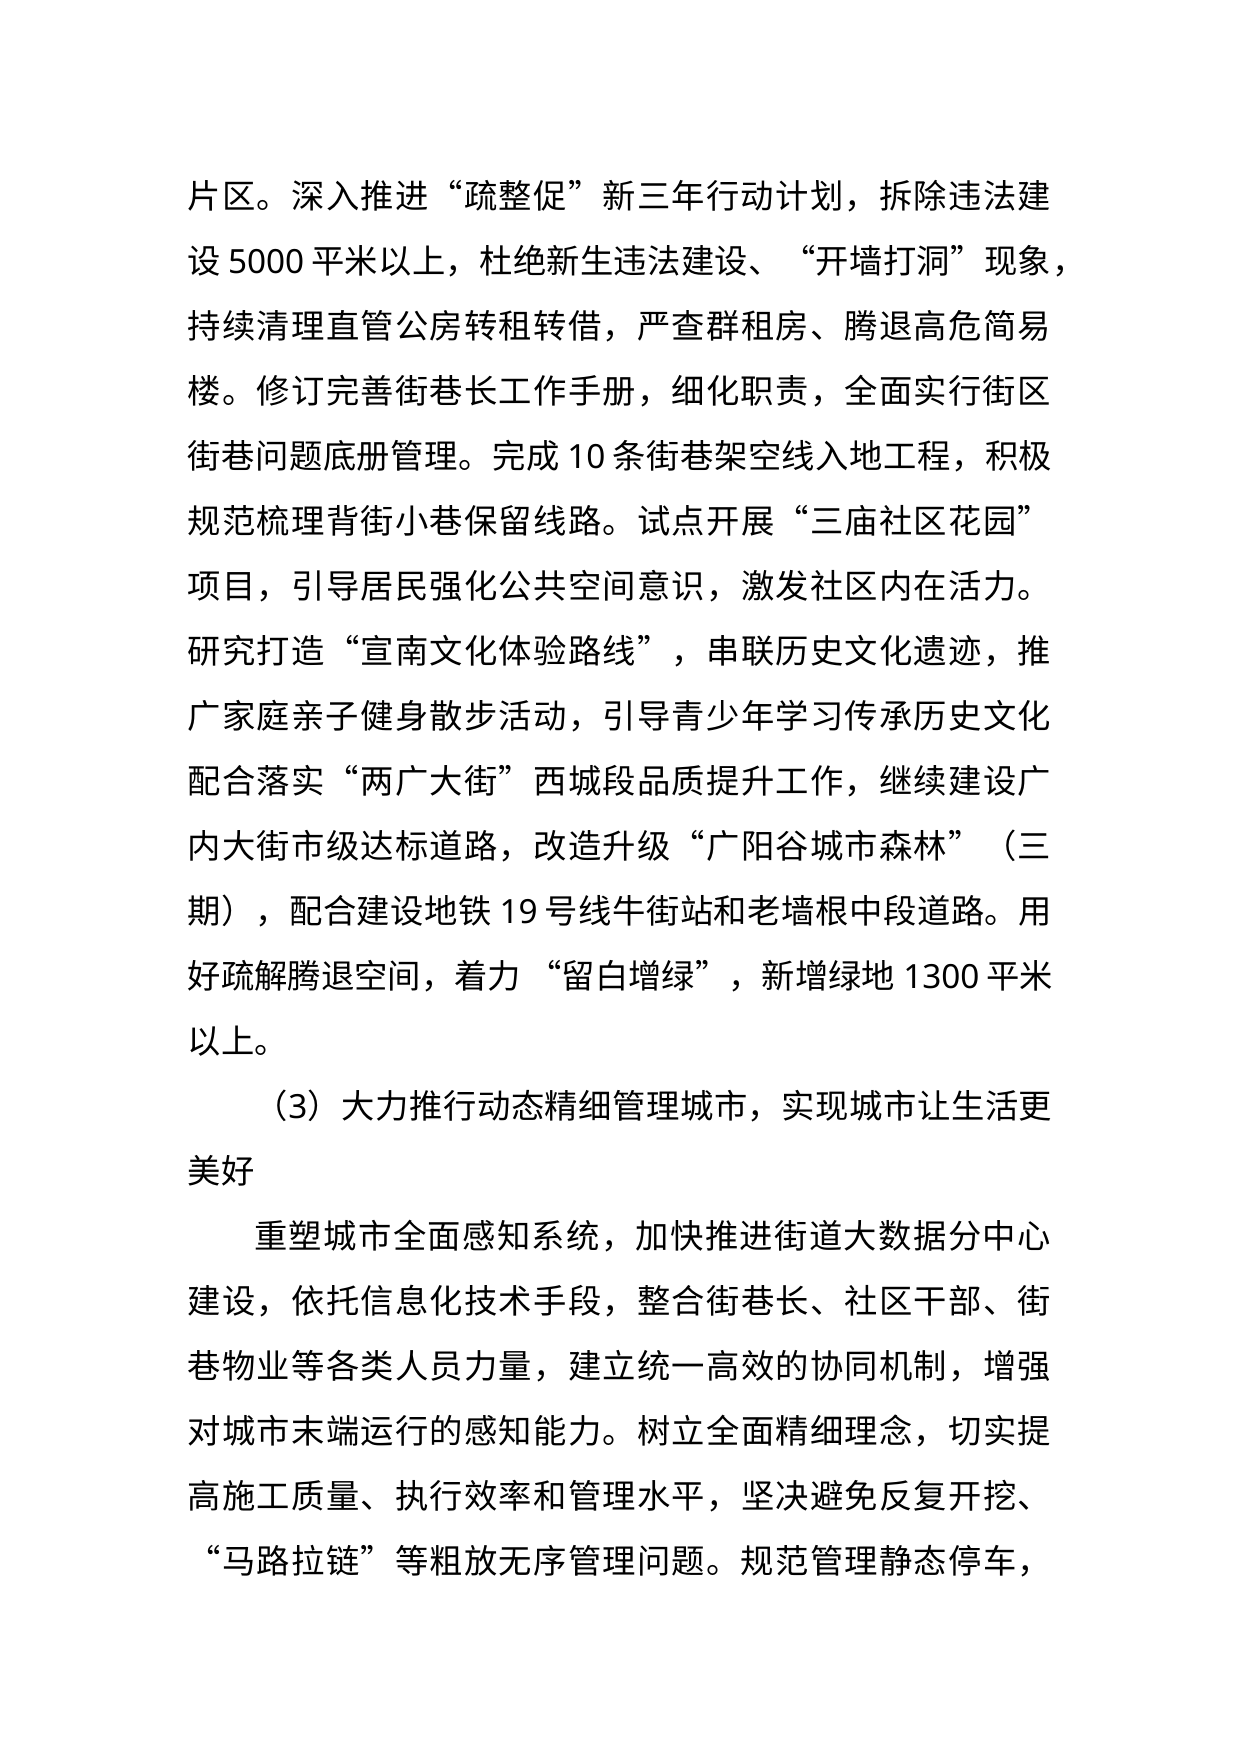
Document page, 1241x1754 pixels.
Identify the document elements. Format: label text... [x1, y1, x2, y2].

text （3）大力推行动态精细管理城市，实现城市让生活更美好 [187, 1072, 1053, 1202]
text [187, 1202, 1053, 1592]
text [187, 162, 1053, 1072]
